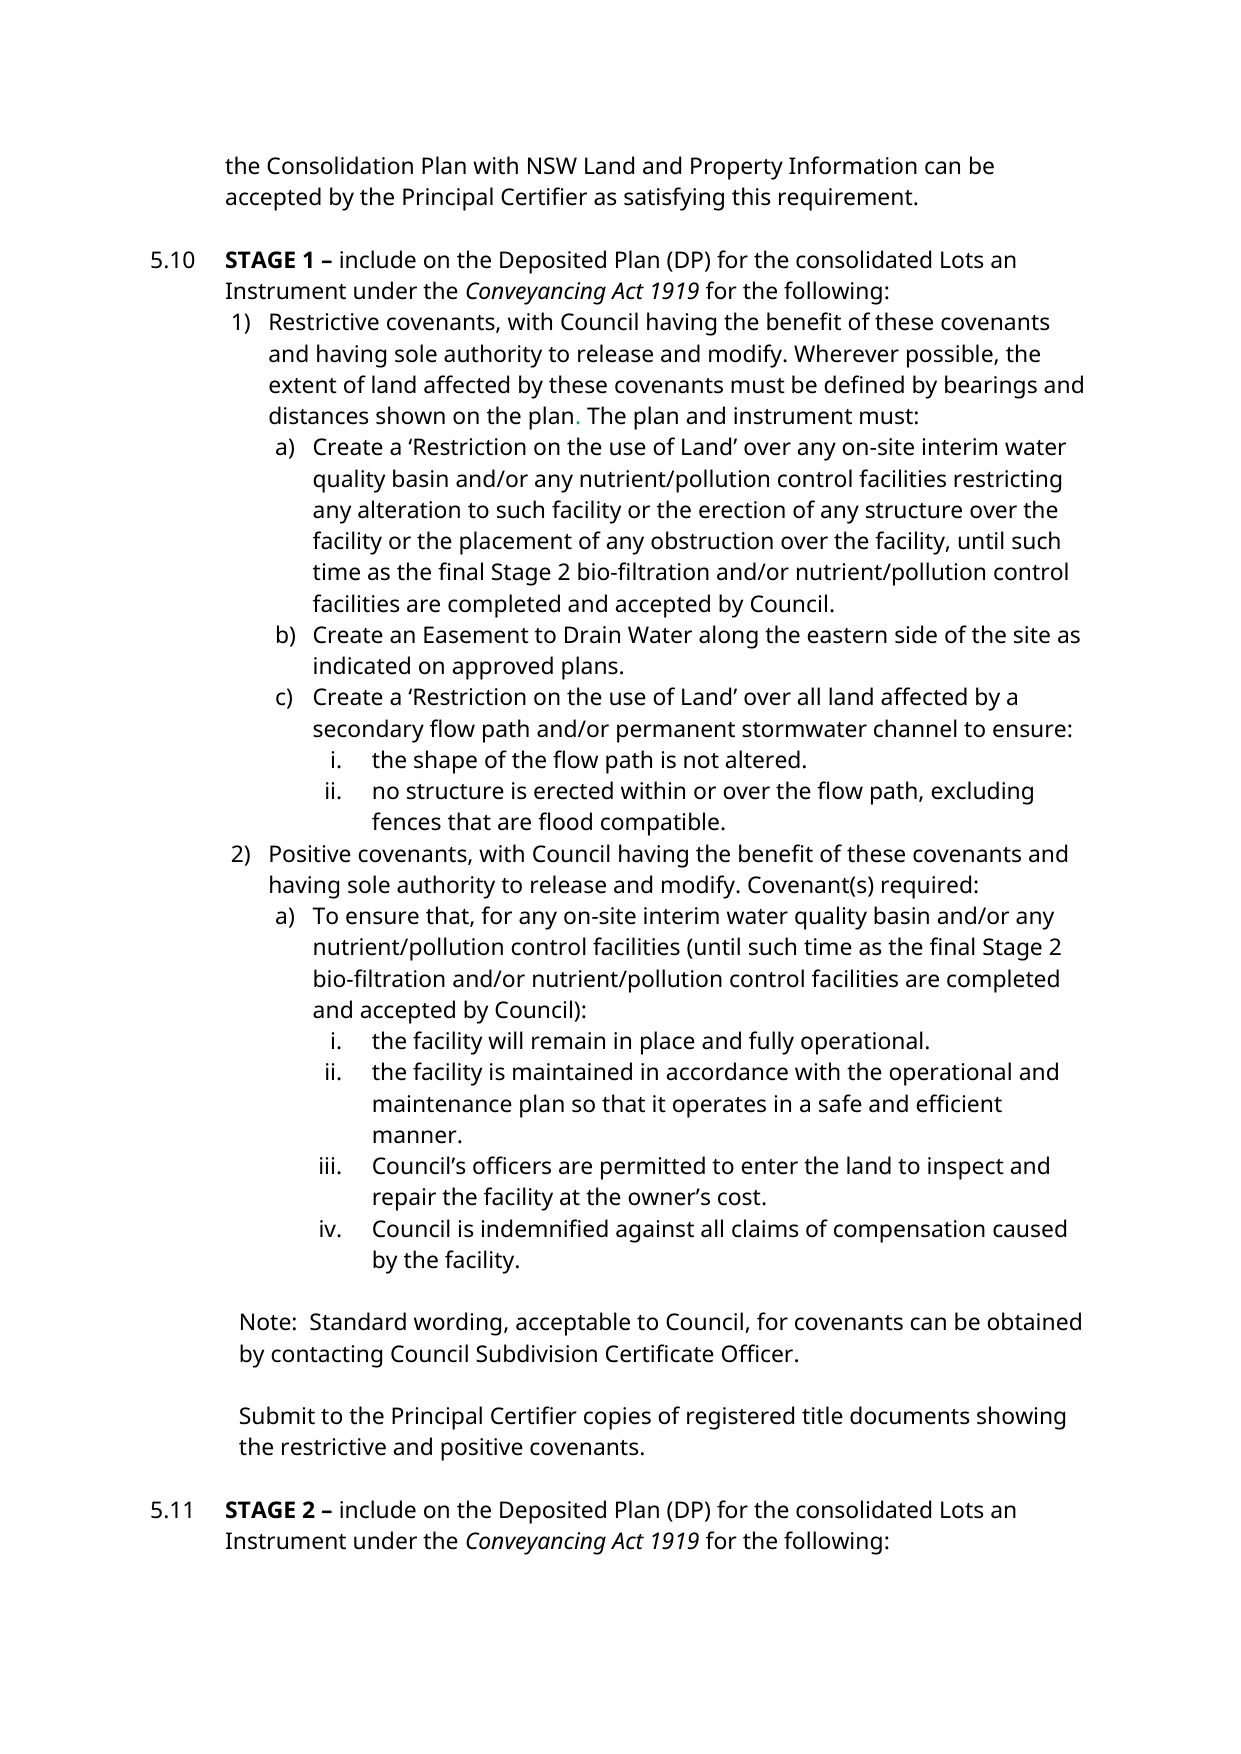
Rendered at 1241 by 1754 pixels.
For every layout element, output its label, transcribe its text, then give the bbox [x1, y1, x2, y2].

list Positive covenants, with Council having the benefit of these covenants and having sole authority to release and modify. Covenant(s) required: [231, 837, 1090, 900]
list Create a ‘Restriction on the use of Land’ over any on-site interim water quality basin and/or any nutrient/pollution control facilities restricting any alteration to such facility or the erection of any structure over the facility or the placement of any obstruction over the facility, until such time as the final Stage 2 bio-filtration and/or nutrient/pollution control facilities are completed and accepted by Council. [275, 431, 1090, 619]
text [150, 150, 1090, 212]
list Create an Easement to Drain Water along the eastern side of the site as indicated on approved plans. [275, 619, 1090, 681]
text Submit to the Principal Certifier copies of registered title documents showing the restrictive and positive covenants. [239, 1400, 1090, 1462]
text Note: Standard wording, acceptable to Council, for covenants can be obtained by contacting Council Subdivision Certificate Officer. [239, 1306, 1090, 1369]
list Council’s officers are permitted to enter the land to inspect and repair the facility at the owner’s cost. [342, 1150, 1090, 1212]
text 5.10 STAGE 1 – include on the Deposited Plan (DP) for the consolidated Lots an Instrument under the Conveyancing Act 1919 for the following: [150, 244, 1090, 306]
list the shape of the flow path is not altered. [342, 744, 1090, 775]
list To ensure that, for any on-site interim water quality basin and/or any nutrient/pollution control facilities (until such time as the final Stage 2 bio-filtration and/or nutrient/pollution control facilities are completed and accepted by Council): [275, 900, 1090, 1025]
list the facility will remain in place and fully operational. [342, 1025, 1090, 1056]
list Council is indemnified against all claims of compensation caused by the facility. [342, 1212, 1090, 1275]
list Restrictive covenants, with Council having the benefit of these covenants and having sole authority to release and modify. Wherever possible, the extent of land affected by these covenants must be defined by bearings and distances shown on the plan. The plan and instrument must: [231, 306, 1090, 431]
list no structure is erected within or over the flow path, excluding fences that are flood compatible. [342, 775, 1090, 837]
text 5.11 STAGE 2 – include on the Deposited Plan (DP) for the consolidated Lots an Instrument under the Conveyancing Act 1919 for the following: [150, 1494, 1090, 1556]
list the facility is maintained in accordance with the operational and maintenance plan so that it operates in a safe and efficient manner. [342, 1056, 1090, 1150]
list Create a ‘Restriction on the use of Land’ over all land affected by a secondary flow path and/or permanent stormwater channel to ensure: [275, 681, 1090, 744]
